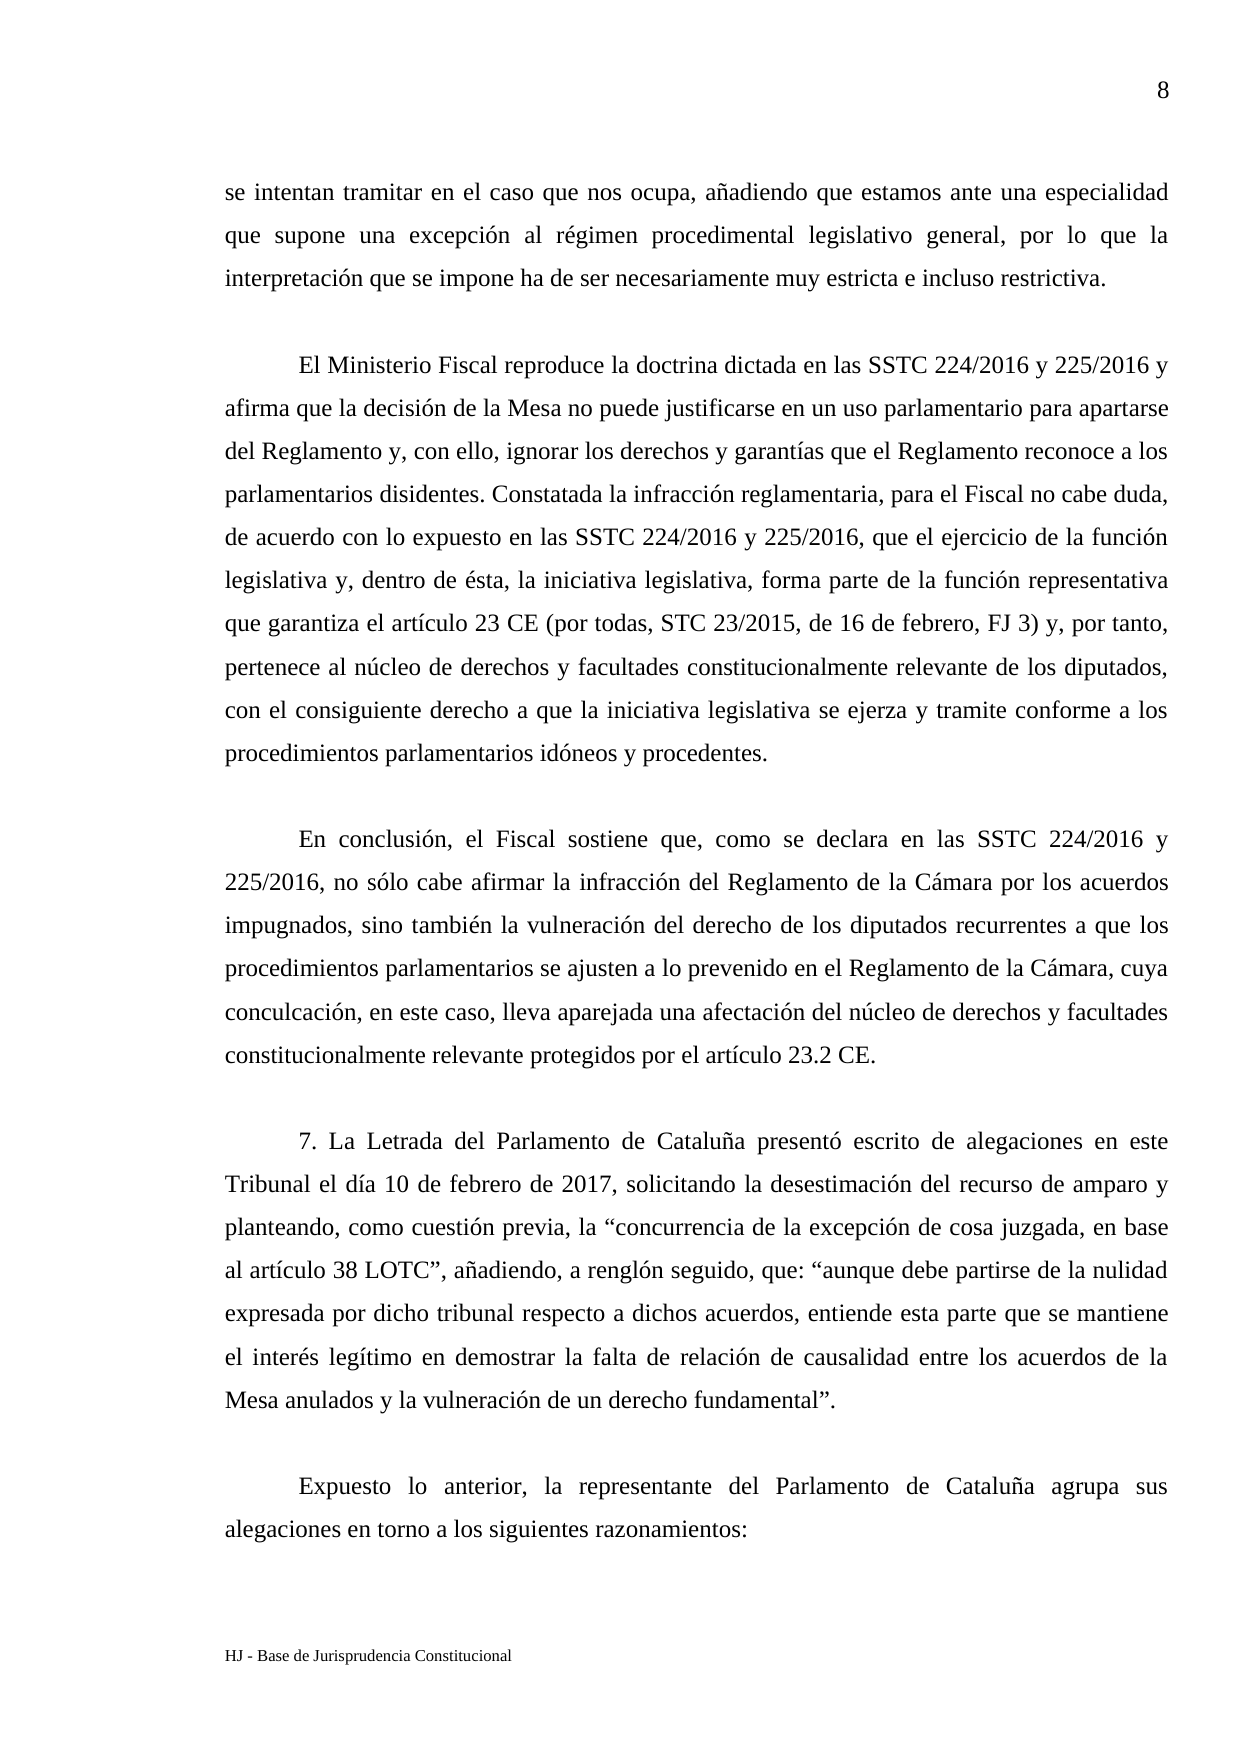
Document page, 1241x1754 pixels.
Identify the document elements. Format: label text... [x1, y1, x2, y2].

text En conclusión, el Fiscal sostiene que, como se declara en las SSTC 224/2016 y 225/2016, no sólo cabe afirmar la infracción del Reglamento de la Cámara por los acuerdos impugnados, sino también la vulneración del derecho de los diputados recurrentes a que los procedimientos parlamentarios se ajusten a lo prevenido en el Reglamento de la Cámara, cuya conculcación, en este caso, lleva aparejada una afectación del núcleo de derechos y facultades constitucionalmente relevante protegidos por el artículo 23.2 CE. [224, 824, 1169, 1068]
text 7. La Letrada del Parlamento de Cataluña presentó escrito de alegaciones en este Tribunal el día 10 de febrero de 2017, solicitando la desestimación del recurso de amparo y planteando, como cuestión previa, la “concurrencia de la excepción de cosa juzgada, en base al artículo 38 LOTC”, añadiendo, a renglón seguido, que: “aunque debe partirse de la nulidad expresada por dicho tribunal respecto a dichos acuerdos, entiende esta parte que se mantiene el interés legítimo en demostrar la falta de relación de causalidad entre los acuerdos de la Mesa anulados y la vulneración de un derecho fundamental”. [224, 1126, 1169, 1413]
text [224, 177, 1169, 292]
text El Ministerio Fiscal reproduce la doctrina dictada en las SSTC 224/2016 y 225/2016 y afirma que la decisión de la Mesa no puede justificarse en un uso parlamentario para apartarse del Reglamento y, con ello, ignorar los derechos y garantías que el Reglamento reconoce a los parlamentarios disidentes. Constatada la infracción reglamentaria, para el Fiscal no cabe duda, de acuerdo con lo expuesto en las SSTC 224/2016 y 225/2016, que el ejercicio de la función legislativa y, dentro de ésta, la iniciativa legislativa, forma parte de la función representativa que garantiza el artículo 23 CE (por todas, STC 23/2015, de 16 de febrero, FJ 3) y, por tanto, pertenece al núcleo de derechos y facultades constitucionalmente relevante de los diputados, con el consiguiente derecho a que la iniciativa legislativa se ejerza y tramite conforme a los procedimientos parlamentarios idóneos y procedentes. [224, 350, 1169, 767]
text Expuesto lo anterior, la representante del Parlamento de Cataluña agrupa sus alegaciones en torno a los siguientes razonamientos: [224, 1471, 1169, 1543]
